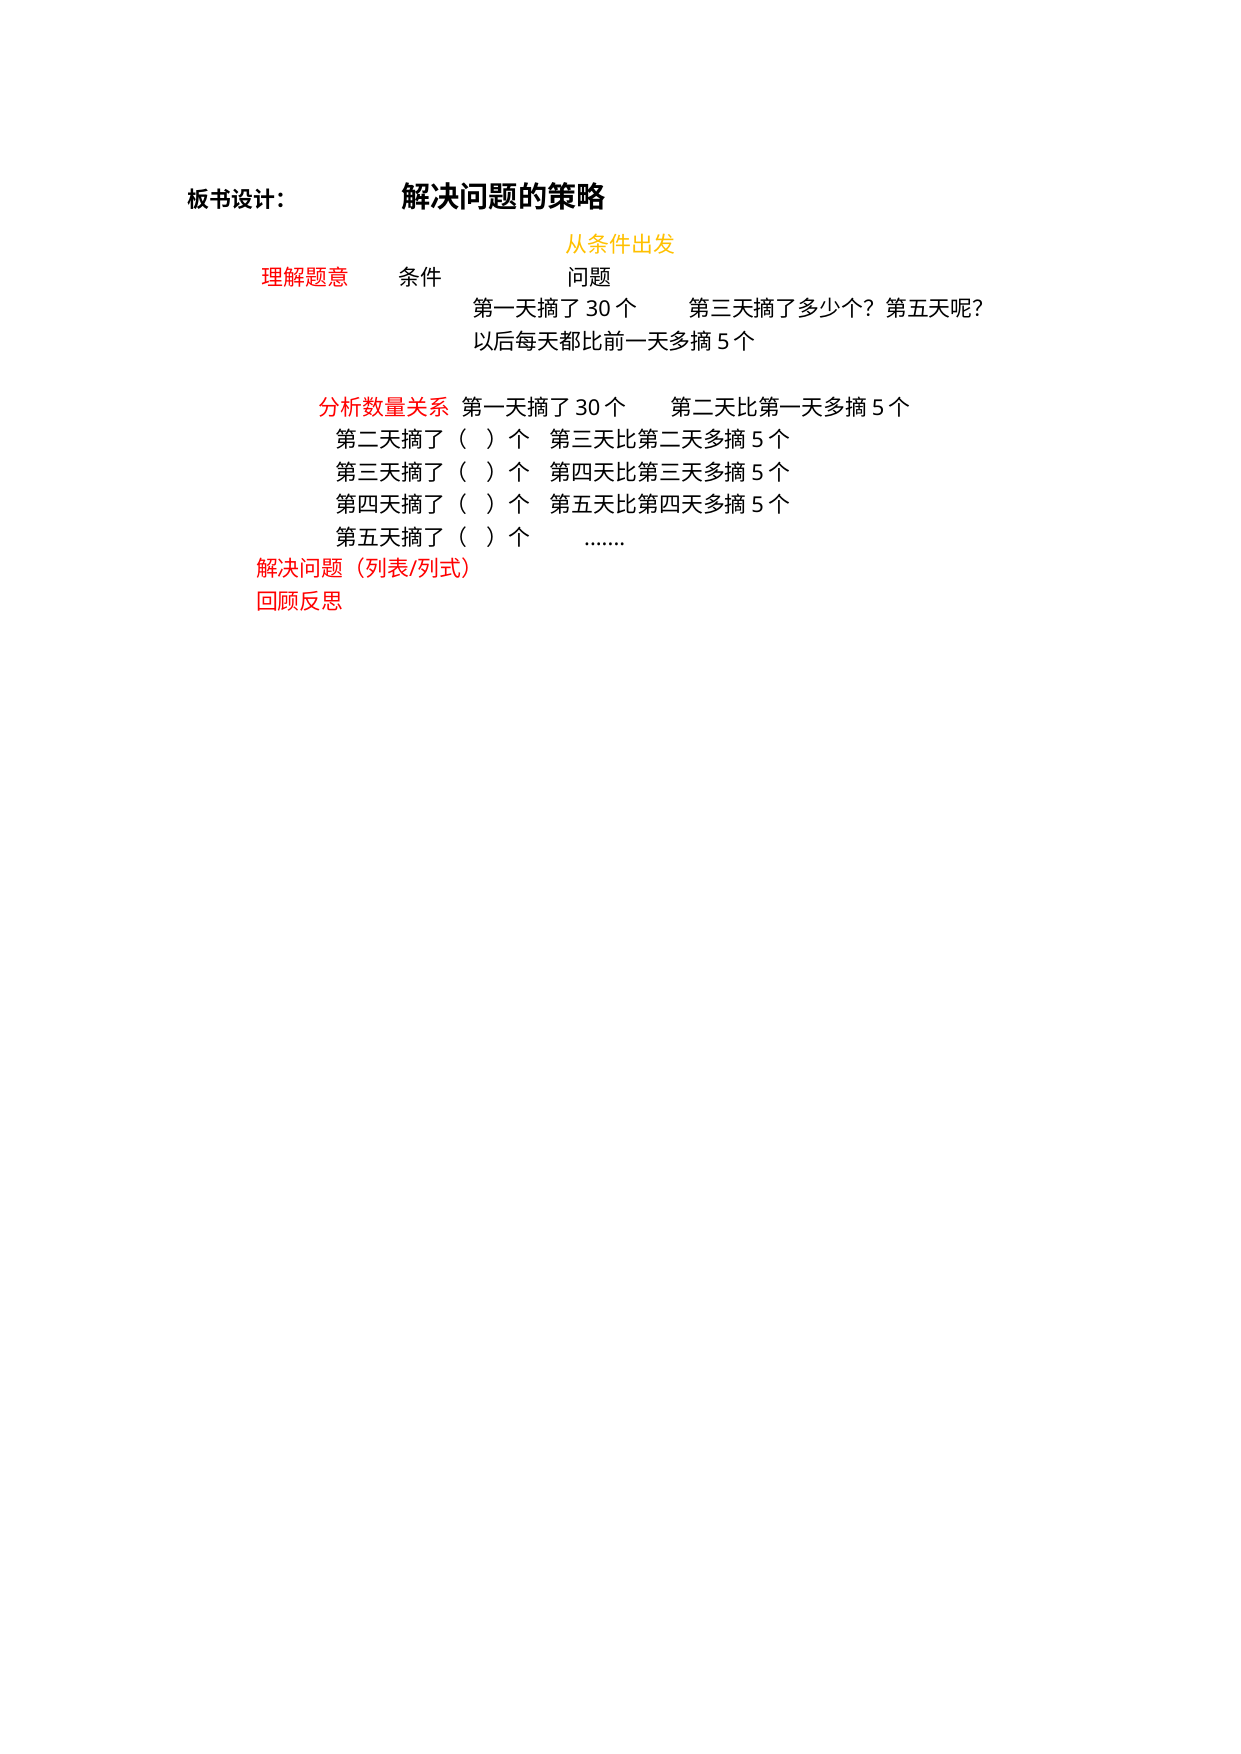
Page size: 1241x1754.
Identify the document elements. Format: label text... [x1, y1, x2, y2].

list 从条件出发 [187, 227, 1053, 259]
list 第三天摘了（ ）个 第四天比第三天多摘5个 [187, 454, 1053, 487]
list 第五天摘了（ ）个 ....... [187, 519, 1053, 552]
list 分析数量关系 第一天摘了30个 第二天比第一天多摘5个 [187, 389, 1053, 422]
list 第四天摘了（ ）个 第五天比第四天多摘5个 [187, 487, 1053, 519]
list 第一天摘了30个 第三天摘了多少个？第五天呢？ [187, 292, 1053, 324]
list 第二天摘了（ ）个 第三天比第二天多摘5个 [187, 422, 1053, 454]
list 回顾反思 [187, 584, 1053, 617]
list 以后每天都比前一天多摘5个 [187, 324, 1053, 357]
list 理解题意 条件 问题 [187, 259, 1053, 292]
list 板书设计： 解决问题的策略 [187, 162, 1053, 227]
list 解决问题（列表/列式） [187, 552, 1053, 584]
